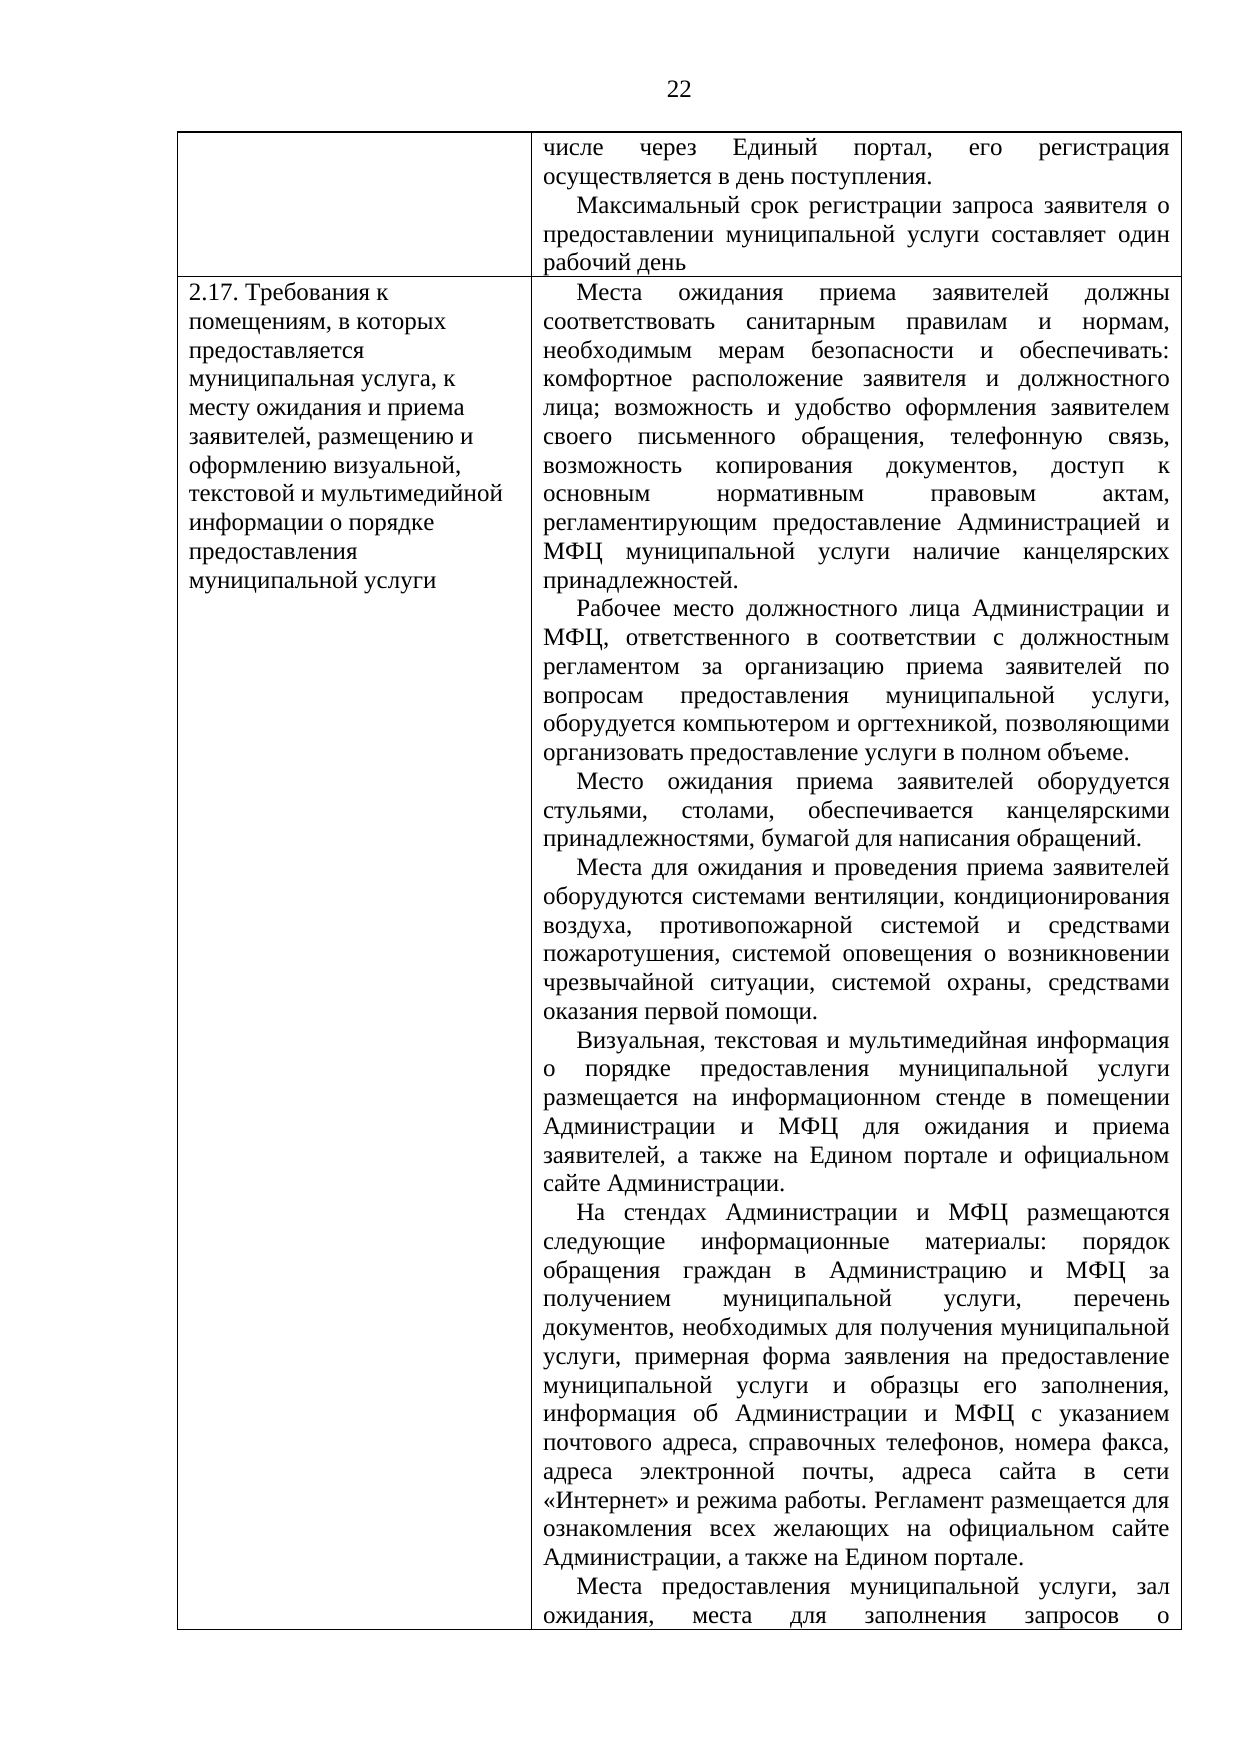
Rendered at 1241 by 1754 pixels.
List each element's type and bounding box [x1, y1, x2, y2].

table_cell [178, 133, 531, 276]
table_cell [532, 133, 1181, 276]
table_cell [178, 277, 531, 1628]
table_cell [532, 277, 1181, 1628]
